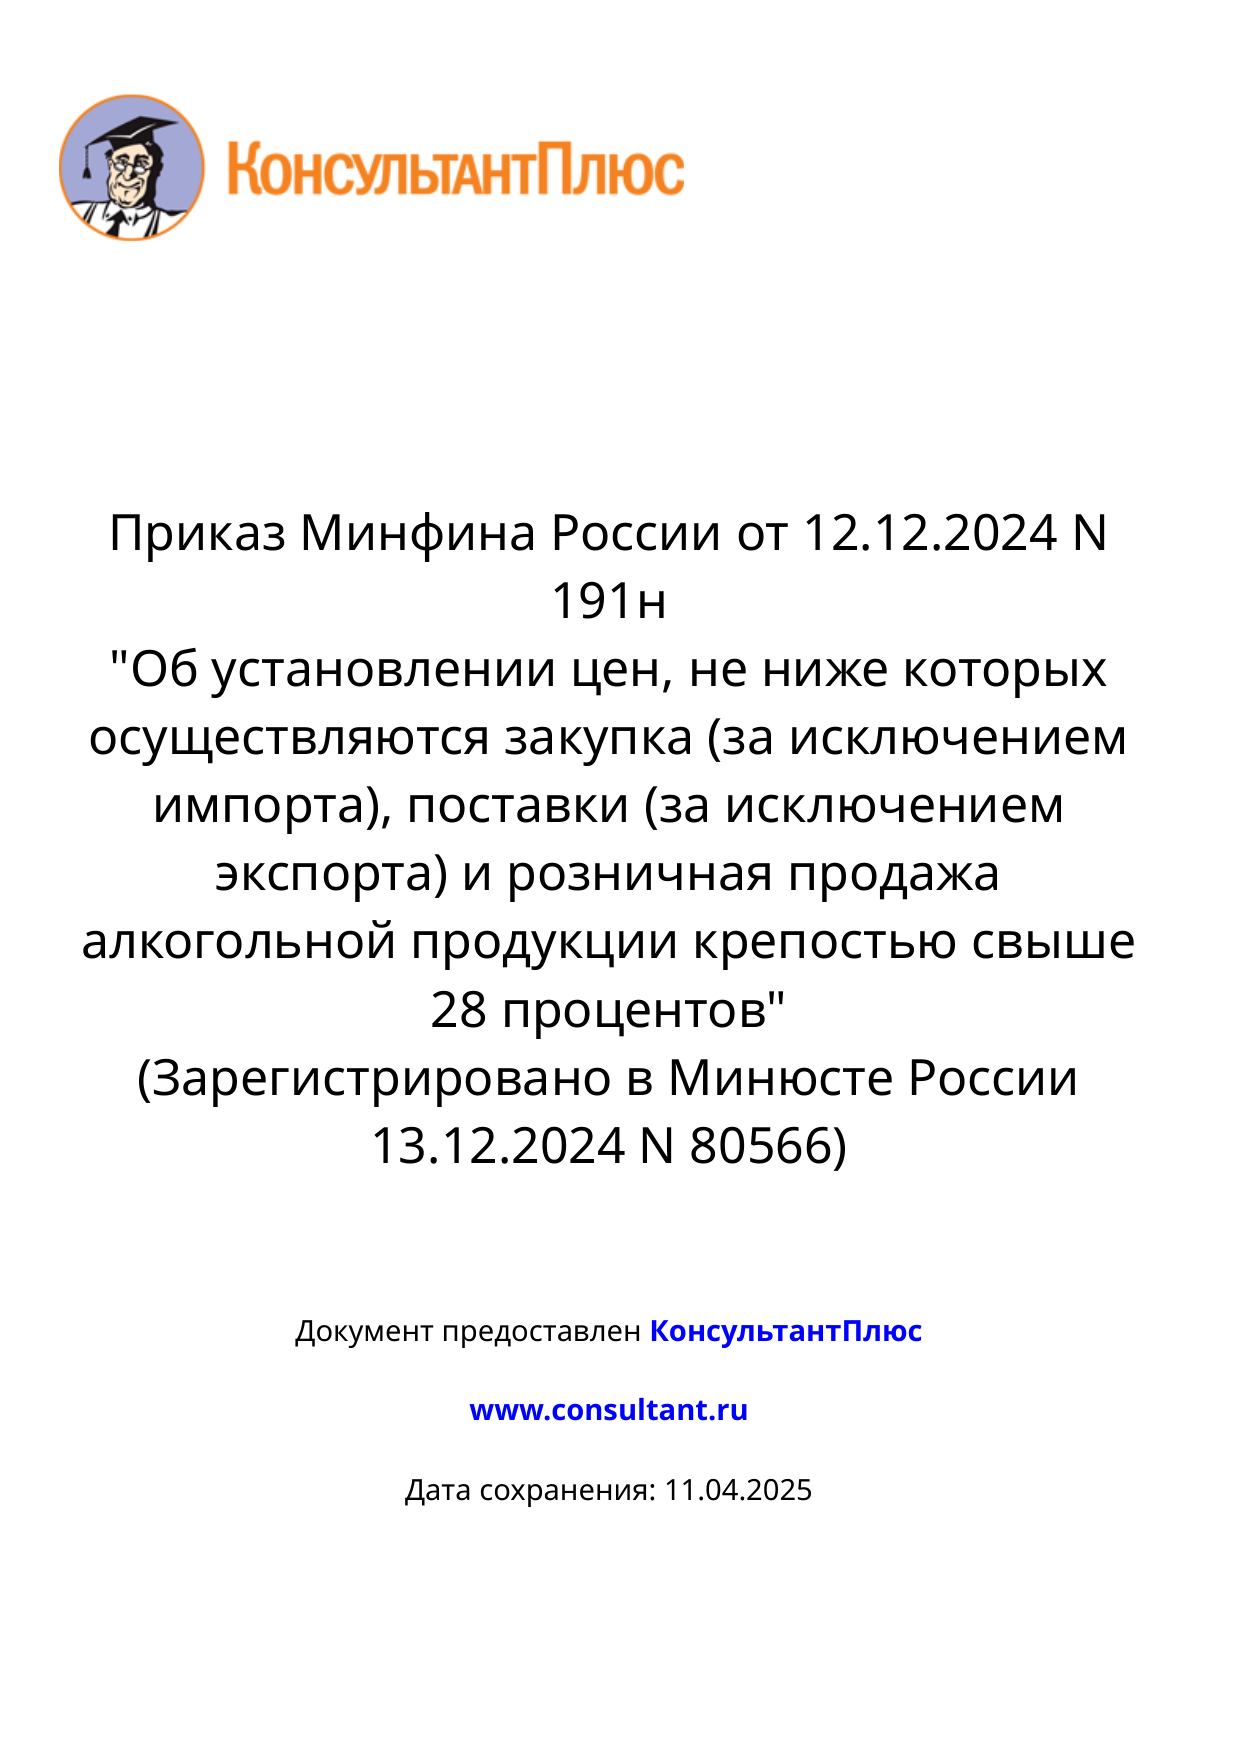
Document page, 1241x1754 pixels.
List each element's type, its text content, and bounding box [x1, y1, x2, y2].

table_cell Приказ Минфина России от 12.12.2024 N 191н "Об установлении цен, не ниже которых осуществляются закупка (за исключением импорта), поставки (за исключением экспорта) и розничная продажа алкогольной продукции крепостью свыше 28 процентов" (Зарегистрировано в Минюсте России 13.12.2024 N 80566) [51, 403, 1167, 1272]
table_cell Документ предоставлен КонсультантПлюс www.consultant.ru Дата сохранения: 11.04.2025 [51, 1272, 1167, 1587]
picture [59, 93, 684, 243]
table_header [51, 88, 1167, 403]
